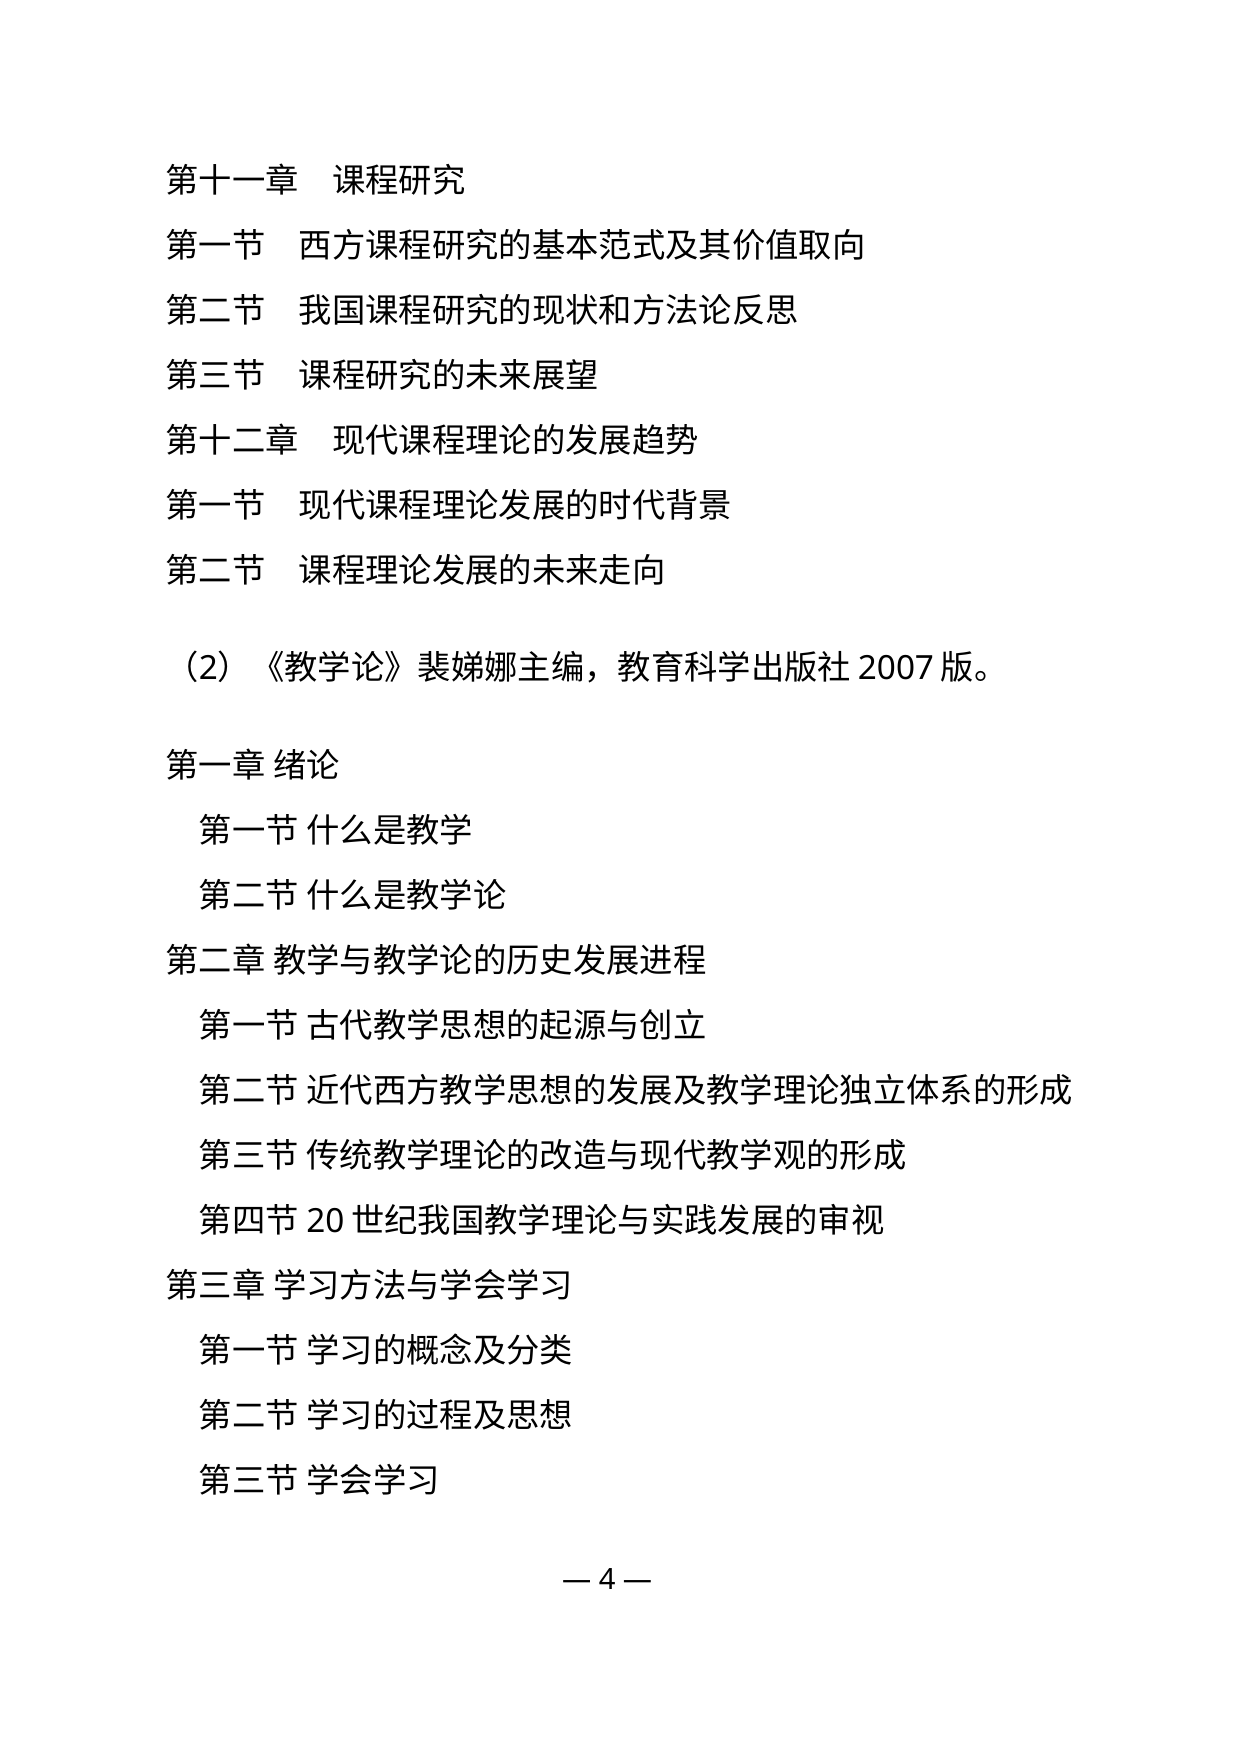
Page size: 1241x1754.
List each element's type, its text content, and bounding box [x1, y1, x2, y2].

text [165, 698, 1075, 1510]
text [165, 145, 1075, 600]
text （2）《教学论》裴娣娜主编，教育科学出版社2007版。 [165, 633, 1075, 698]
